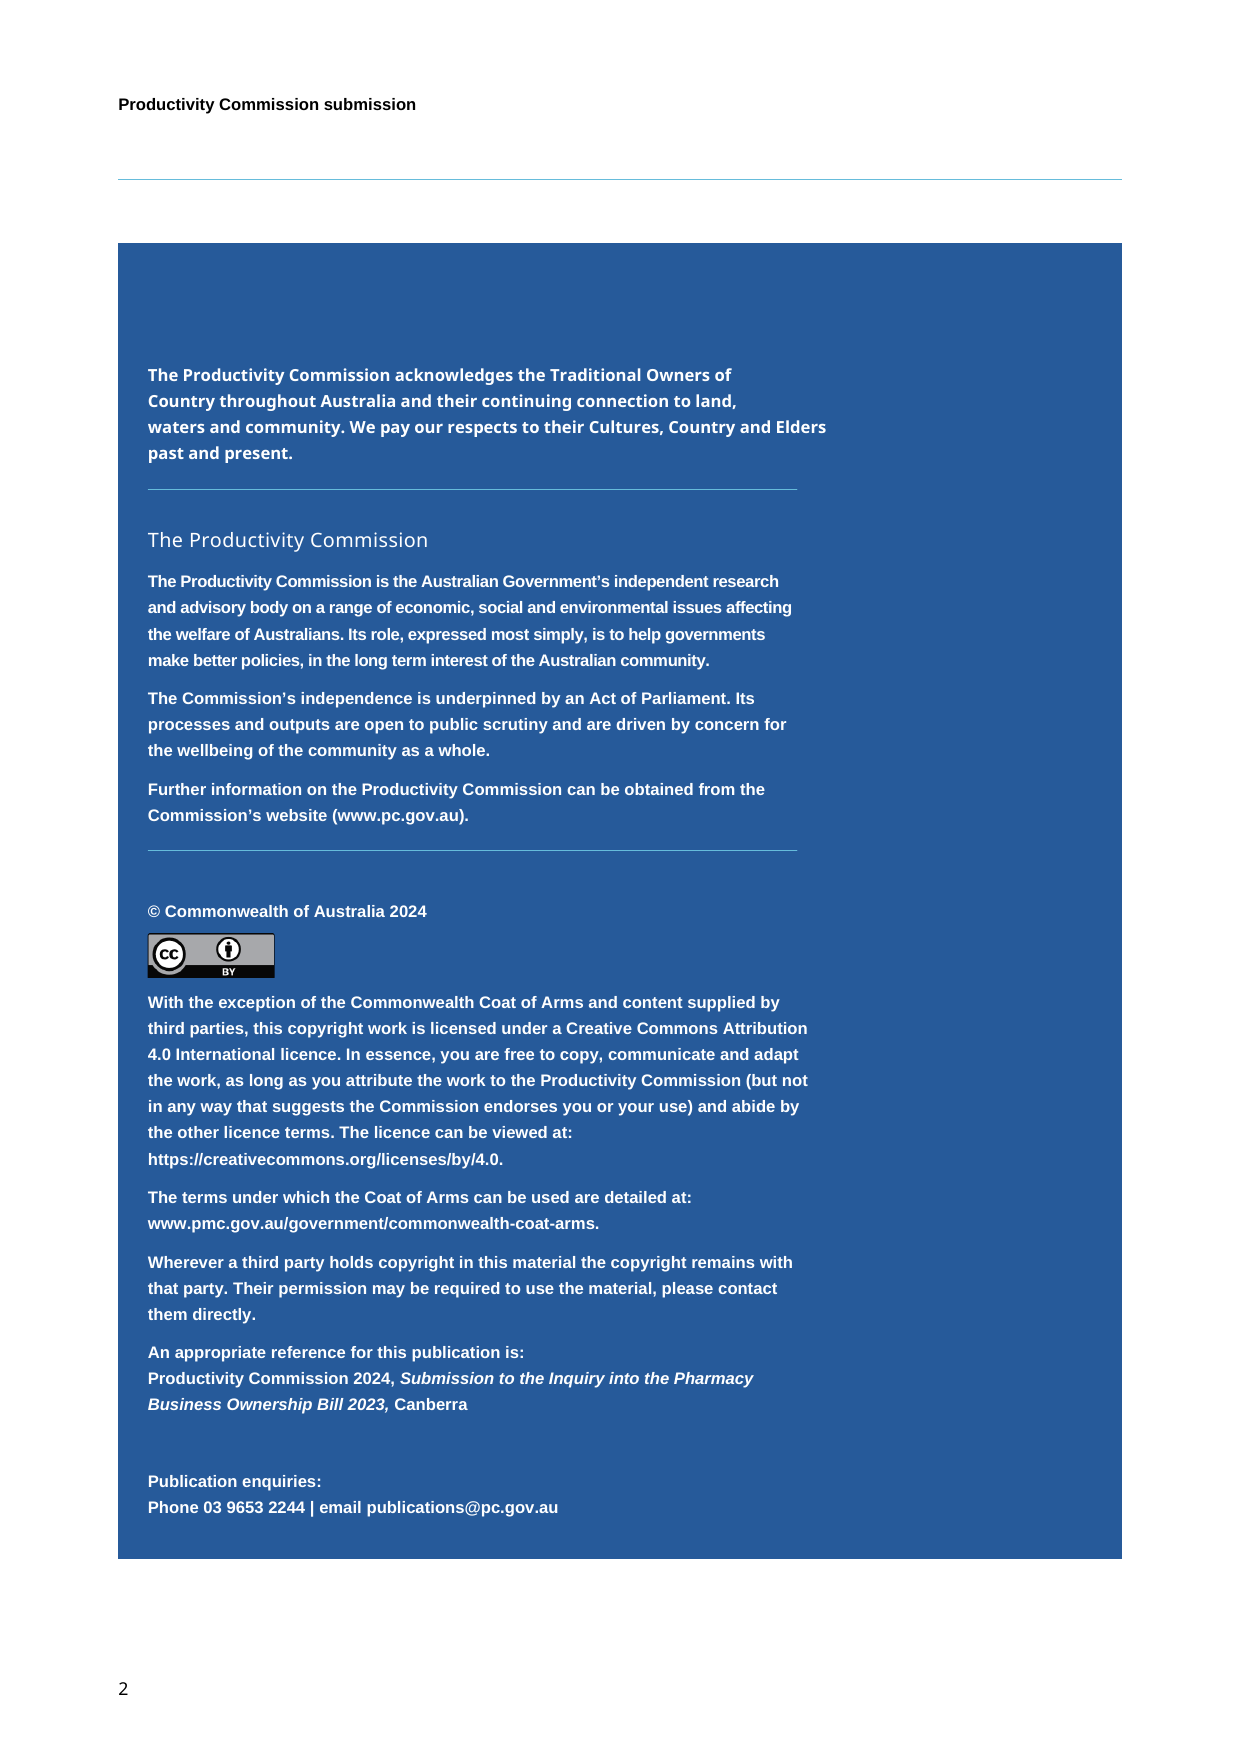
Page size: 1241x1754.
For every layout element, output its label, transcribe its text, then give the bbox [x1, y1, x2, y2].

picture [147, 933, 275, 978]
table_header The Productivity Commission acknowledges the Traditional Owners of Country throughout Australia and their continuing connection to land, waters and community. We pay our respects to their Cultures, Country and Elders past and present. The Productivity Commission The Productivity Commission is the Australian Government’s independent research and advisory body on a range of economic, social and environmental issues affecting the welfare of Australians. Its role, expressed most simply, is to help governments make better policies, in the long term interest of the Australian community. The Commission’s independence is underpinned by an Act of Parliament. Its processes and outputs are open to public scrutiny and are driven by concern for the wellbeing of the community as a whole. Further information on the Productivity Commission can be obtained from the Commission’s website (www.pc.gov.au). © Commonwealth of Australia 2024 With the exception of the Commonwealth Coat of Arms and content supplied by third parties, this copyright work is licensed under a Creative Commons Attribution 4.0 International licence. In essence, you are free to copy, communicate and adapt the work, as long as you attribute the work to the Productivity Commission (but not in any way that suggests the Commission endorses you or your use) and abide by the other licence terms. The licence can be viewed at: https://creativecommons.org/licenses/by/4.0. The terms under which the Coat of Arms can be used are detailed at: www.pmc.gov.au/government/commonwealth-coat-arms. Wherever a third party holds copyright in this material the copyright remains with that party. Their permission may be required to use the material, please contact them directly. An appropriate reference for this publication is: Productivity Commission 2024, Submission to the Inquiry into the Pharmacy Business Ownership Bill 2023, Canberra Publication enquiries: Phone 03 9653 2244 | email publications@pc.gov.au [118, 243, 1122, 1559]
